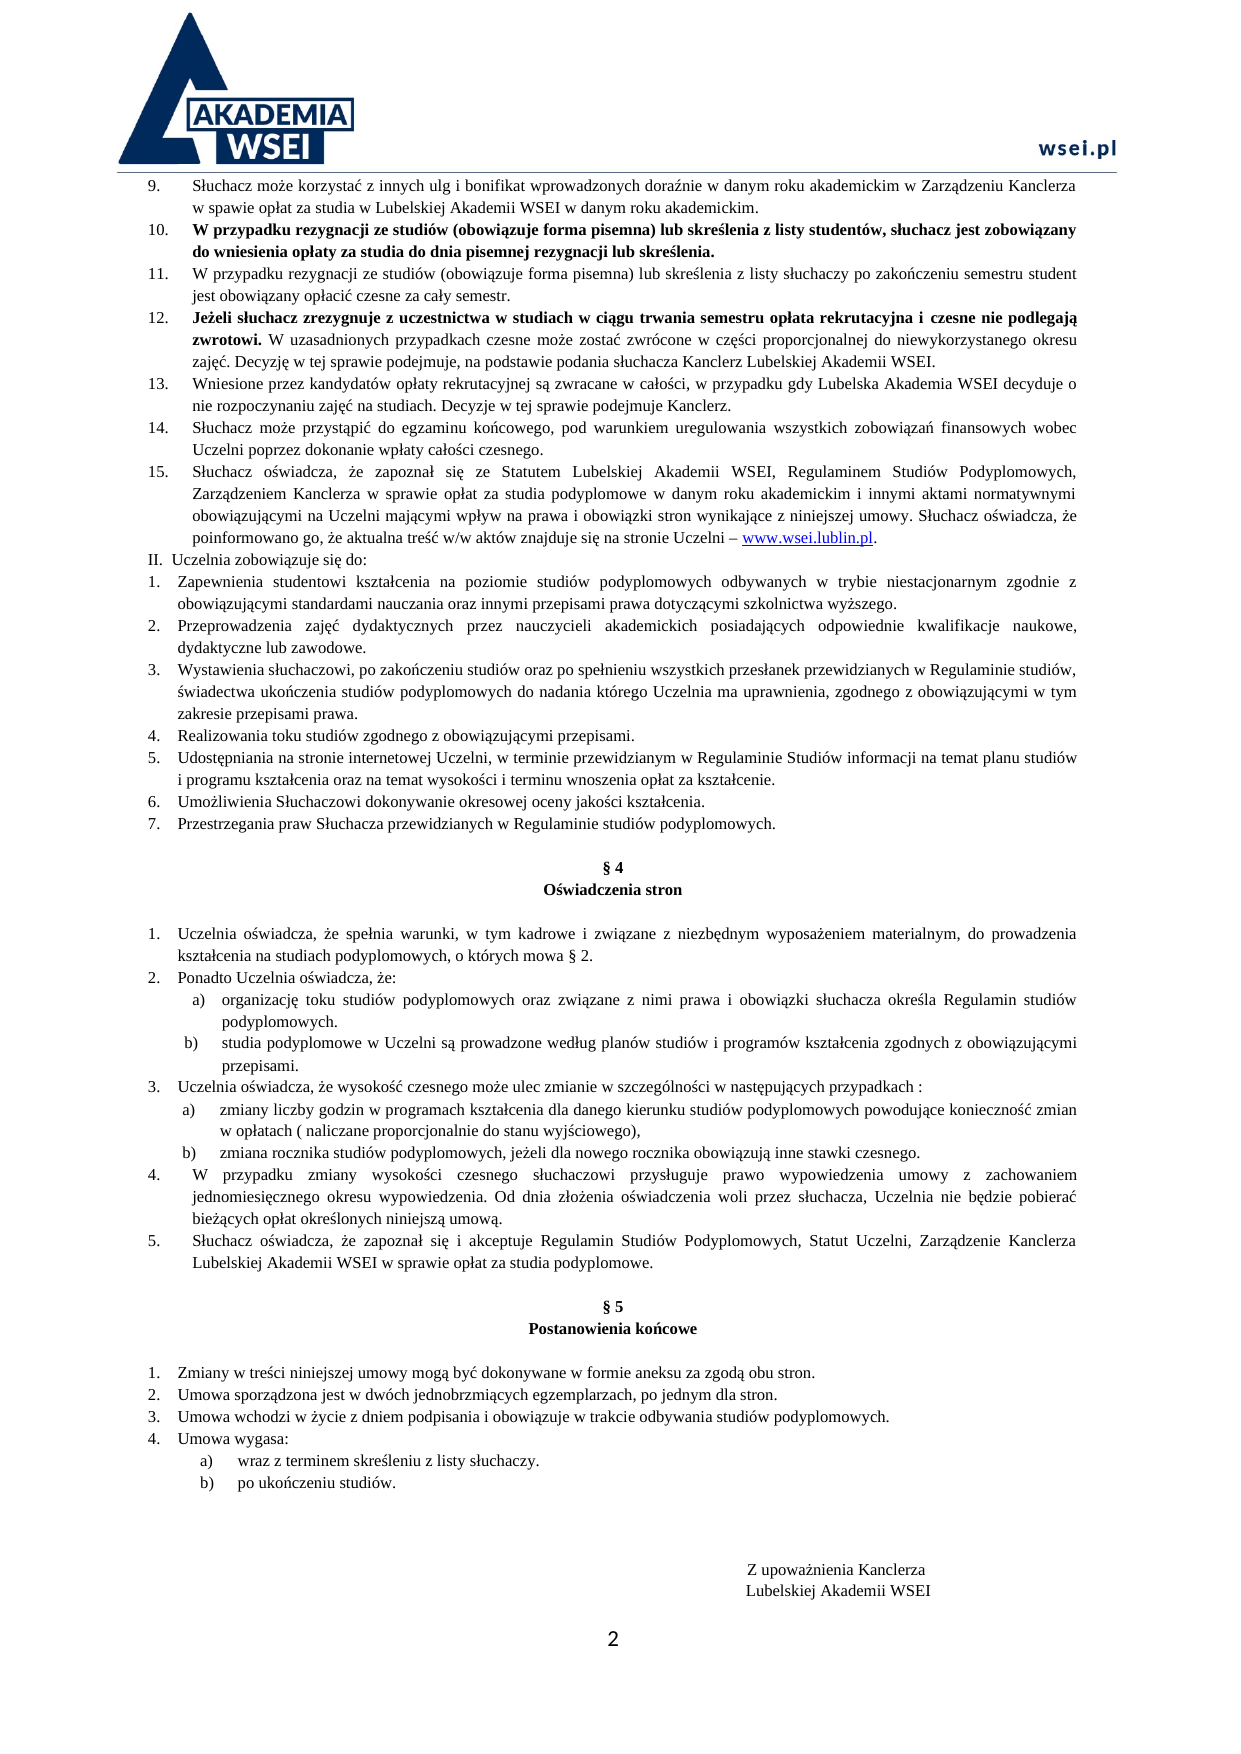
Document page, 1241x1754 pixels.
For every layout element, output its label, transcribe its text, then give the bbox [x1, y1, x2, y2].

list Uczelnia oświadcza, że wysokość czesnego może ulec zmianie w szczególności w następujących przypadkach : [148, 1077, 1078, 1096]
list Uczelnia oświadcza, że spełnia warunki, w tym kadrowe i związane z niezbędnym wyposażeniem materialnym, do prowadzenia kształcenia na studiach podyplomowych, o których mowa § 2. [148, 923, 1078, 964]
list Umowa wchodzi w życie z dniem podpisania i obowiązuje w trakcie odbywania studiów podyplomowych. [148, 1407, 1078, 1426]
list Wniesione przez kandydatów opłaty rekrutacyjnej są zwracane w całości, w przypadku gdy Lubelska Akademia WSEI decyduje o nie rozpoczynaniu zajęć na studiach. Decyzje w tej sprawie podejmuje Kanclerz. [148, 374, 1078, 415]
list zmiana rocznika studiów podyplomowych, jeżeli dla nowego rocznika obowiązują inne stawki czesnego. [182, 1143, 1078, 1162]
list Zmiany w treści niniejszej umowy mogą być dokonywane w formie aneksu za zgodą obu stron. [148, 1363, 1078, 1382]
list Udostępniania na stronie internetowej Uczelni, w terminie przewidzianym w Regulaminie Studiów informacji na temat planu studiów i programu kształcenia oraz na temat wysokości i terminu wnoszenia opłat za kształcenie. [148, 748, 1078, 789]
text § 4 [148, 857, 1078, 877]
list studia podyplomowe w Uczelni są prowadzone według planów studiów i programów kształcenia zgodnych z obowiązującymi przepisami. [184, 1033, 1078, 1074]
list Umożliwienia Słuchaczowi dokonywanie okresowej oceny jakości kształcenia. [148, 792, 1078, 811]
text Z upoważnienia Kanclerza [576, 1559, 1078, 1578]
text Lubelskiej Akademii WSEI [458, 1581, 1078, 1600]
list Słuchacz może przystąpić do egzaminu końcowego, pod warunkiem uregulowania wszystkich zobowiązań finansowych wobec Uczelni poprzez dokonanie wpłaty całości czesnego. [148, 418, 1078, 459]
list Słuchacz oświadcza, że zapoznał się i akceptuje Regulamin Studiów Podyplomowych, Statut Uczelni, Zarządzenie Kanclerza Lubelskiej Akademii WSEI w sprawie opłat za studia podyplomowe. [148, 1231, 1078, 1272]
picture [0, 0, 1235, 177]
list Przestrzegania praw Słuchacza przewidzianych w Regulaminie studiów podyplomowych. [148, 813, 1078, 833]
text Postanowienia końcowe [148, 1319, 1078, 1338]
text Oświadczenia stron [148, 879, 1078, 899]
text II. Uczelnia zobowiązuje się do: [148, 550, 1078, 569]
list Ponadto Uczelnia oświadcza, że: [148, 967, 1078, 987]
list Jeżeli słuchacz zrezygnuje z uczestnictwa w studiach w ciągu trwania semestru opłata rekrutacyjna i czesne nie podlegają zwrotowi. W uzasadnionych przypadkach czesne może zostać zwrócone w części proporcjonalnej do niewykorzystanego okresu zajęć. Decyzję w tej sprawie podejmuje, na podstawie podania słuchacza Kanclerz Lubelskiej Akademii WSEI. [148, 308, 1078, 371]
list organizację toku studiów podyplomowych oraz związane z nimi prawa i obowiązki słuchacza określa Regulamin studiów podyplomowych. [192, 989, 1078, 1031]
list W przypadku rezygnacji ze studiów (obowiązuje forma pisemna) lub skreślenia z listy słuchaczy po zakończeniu semestru student jest obowiązany opłacić czesne za cały semestr. [148, 264, 1078, 305]
list Umowa sporządzona jest w dwóch jednobrzmiących egzemplarzach, po jednym dla stron. [148, 1385, 1078, 1404]
list W przypadku rezygnacji ze studiów (obowiązuje forma pisemna) lub skreślenia z listy studentów, słuchacz jest zobowiązany do wniesienia opłaty za studia do dnia pisemnej rezygnacji lub skreślenia. [148, 220, 1078, 261]
list Umowa wygasa: [148, 1429, 1078, 1448]
list W przypadku zmiany wysokości czesnego słuchaczowi przysługuje prawo wypowiedzenia umowy z zachowaniem jednomiesięcznego okresu wypowiedzenia. Od dnia złożenia oświadczenia woli przez słuchacza, Uczelnia nie będzie pobierać bieżących opłat określonych niniejszą umową. [148, 1165, 1078, 1228]
list Przeprowadzenia zajęć dydaktycznych przez nauczycieli akademickich posiadających odpowiednie kwalifikacje naukowe, dydaktyczne lub zawodowe. [148, 616, 1078, 657]
list Wystawienia słuchaczowi, po zakończeniu studiów oraz po spełnieniu wszystkich przesłanek przewidzianych w Regulaminie studiów, świadectwa ukończenia studiów podyplomowych do nadania którego Uczelnia ma uprawnienia, zgodnego z obowiązującymi w tym zakresie przepisami prawa. [148, 660, 1078, 723]
list zmiany liczby godzin w programach kształcenia dla danego kierunku studiów podyplomowych powodujące konieczność zmian w opłatach ( naliczane proporcjonalnie do stanu wyjściowego), [182, 1099, 1078, 1140]
list Zapewnienia studentowi kształcenia na poziomie studiów podyplomowych odbywanych w trybie niestacjonarnym zgodnie z obowiązującymi standardami nauczania oraz innymi przepisami prawa dotyczącymi szkolnictwa wyższego. [148, 572, 1078, 613]
list Realizowania toku studiów zgodnego z obowiązującymi przepisami. [148, 726, 1078, 745]
list Słuchacz oświadcza, że zapoznał się ze Statutem Lubelskiej Akademii WSEI, Regulaminem Studiów Podyplomowych, Zarządzeniem Kanclerza w sprawie opłat za studia podyplomowe w danym roku akademickim i innymi aktami normatywnymi obowiązującymi na Uczelni mającymi wpływ na prawa i obowiązki stron wynikające z niniejszej umowy. Słuchacz oświadcza, że poinformowano go, że aktualna treść w/w aktów znajduje się na stronie Uczelni – www.wsei.lublin.pl. [148, 462, 1078, 547]
list Słuchacz może korzystać z innych ulg i bonifikat wprowadzonych doraźnie w danym roku akademickim w Zarządzeniu Kanclerza w spawie opłat za studia w Lubelskiej Akademii WSEI w danym roku akademickim. [148, 177, 1078, 217]
text § 5 [148, 1297, 1078, 1316]
list po ukończeniu studiów. [200, 1473, 1078, 1492]
list wraz z terminem skreśleniu z listy słuchaczy. [200, 1451, 1078, 1470]
